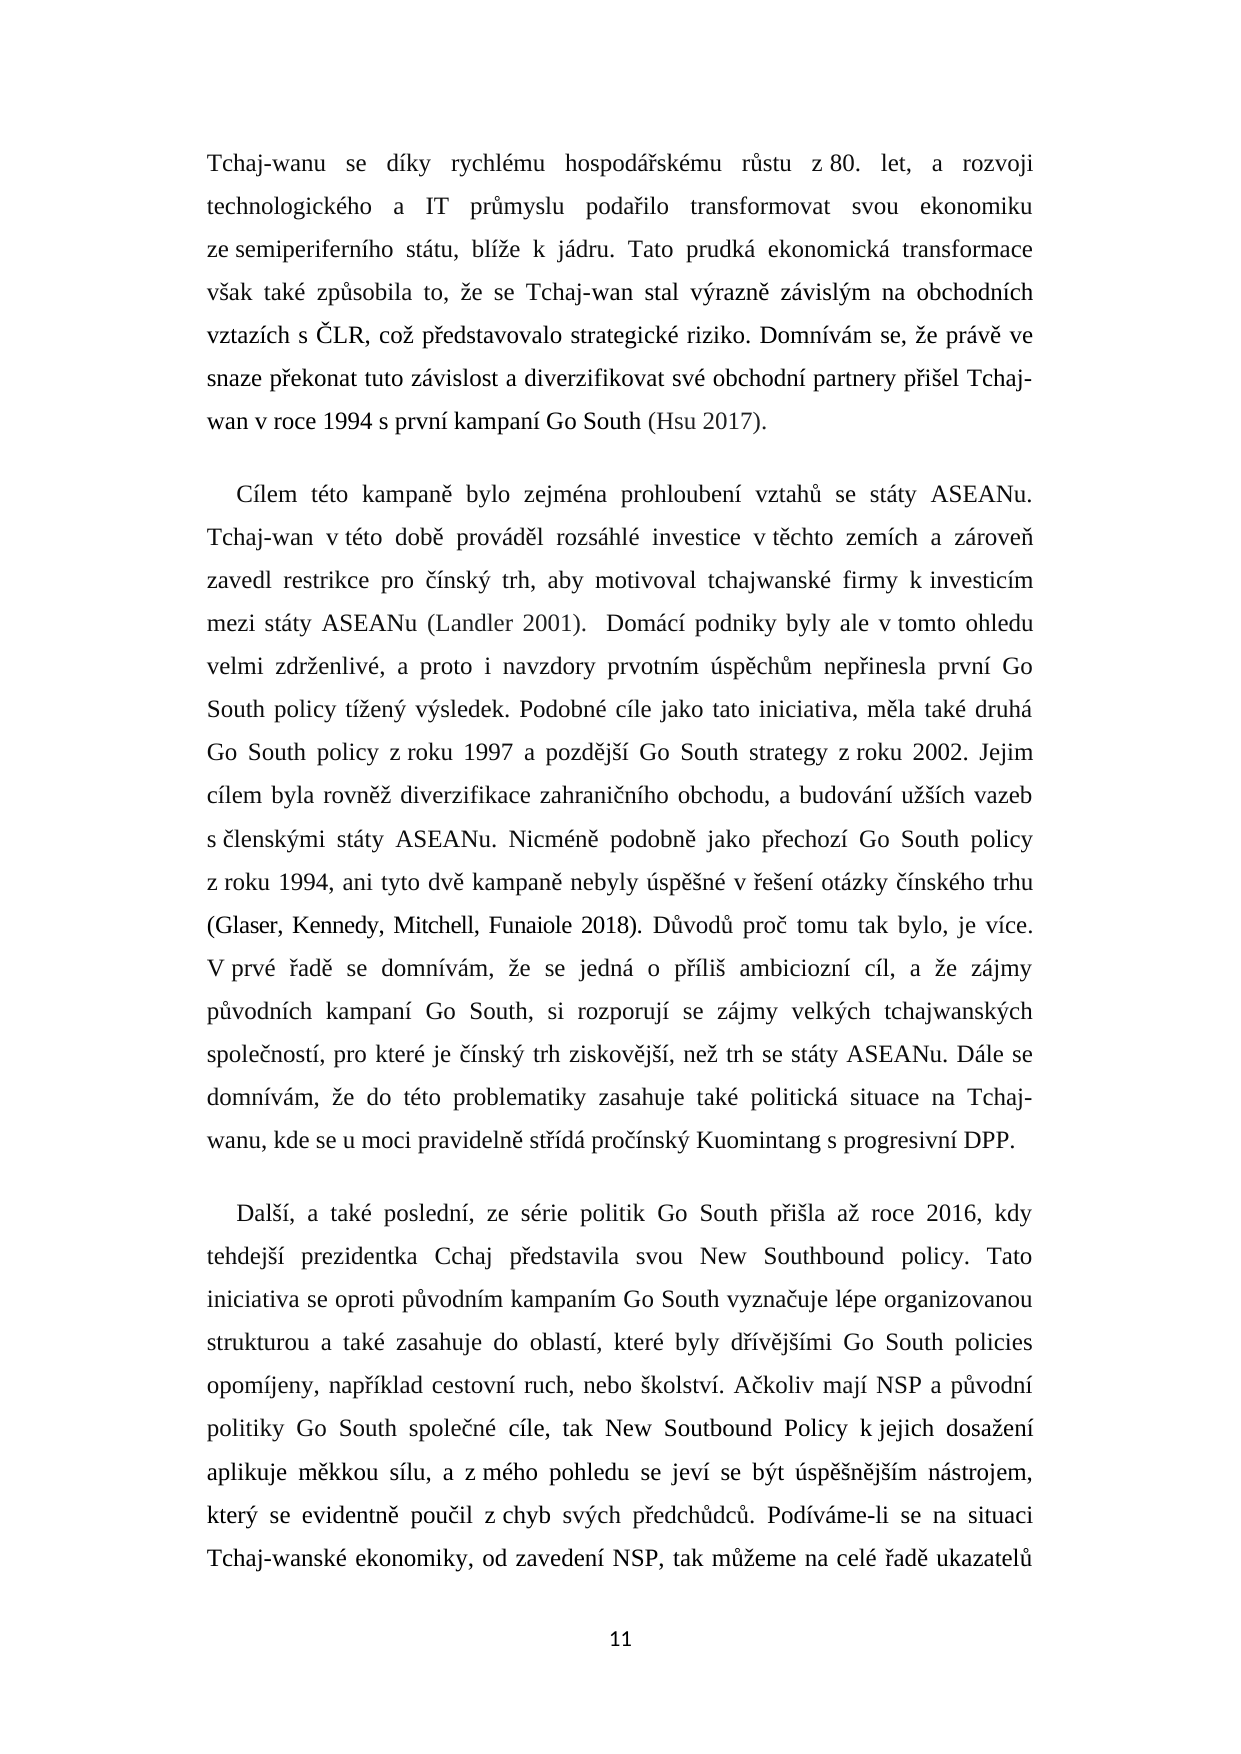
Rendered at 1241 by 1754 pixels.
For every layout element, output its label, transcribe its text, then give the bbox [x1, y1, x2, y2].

text Tchaj-wanu se díky rychlému hospodářskému růstu z 80. let, a rozvoji technologického a IT průmyslu podařilo transformovat svou ekonomiku ze semiperiferního státu, blíže k jádru. Tato prudká ekonomická transformace však také způsobila to, že se Tchaj-wan stal výrazně závislým na obchodních vztazích s ČLR, což představovalo strategické riziko. Domnívám se, že právě ve snaze překonat tuto závislost a diverzifikovat své obchodní partnery přišel Tchaj-wan v roce 1994 s první kampaní Go South (Hsu 2017). [207, 148, 1033, 435]
text Cílem této kampaně bylo zejména prohloubení vztahů se státy ASEANu. Tchaj-wan v této době prováděl rozsáhlé investice v těchto zemích a zároveň zavedl restrikce pro čínský trh, aby motivoval tchajwanské firmy k investicím mezi státy ASEANu (Landler 2001). Domácí podniky byly ale v tomto ohledu velmi zdrženlivé, a proto i navzdory prvotním úspěchům nepřinesla první Go South policy tížený výsledek. Podobné cíle jako tato iniciativa, měla také druhá Go South policy z roku 1997 a pozdější Go South strategy z roku 2002. Jejim cílem byla rovněž diverzifikace zahraničního obchodu, a budování užších vazeb s členskými státy ASEANu. Nicméně podobně jako přechozí Go South policy z roku 1994, ani tyto dvě kampaně nebyly úspěšné v řešení otázky čínského trhu (Glaser, Kennedy, Mitchell, Funaiole 2018). Důvodů proč tomu tak bylo, je více. V prvé řadě se domnívám, že se jedná o příliš ambiciozní cíl, a že zájmy původních kampaní Go South, si rozporují se zájmy velkých tchajwanských společností, pro které je čínský trh ziskovější, než trh se státy ASEANu. Dále se domnívám, že do této problematiky zasahuje také politická situace na Tchaj-wanu, kde se u moci pravidelně střídá pročínský Kuomintang s progresivní DPP. [207, 479, 1033, 1154]
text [207, 1198, 1033, 1572]
